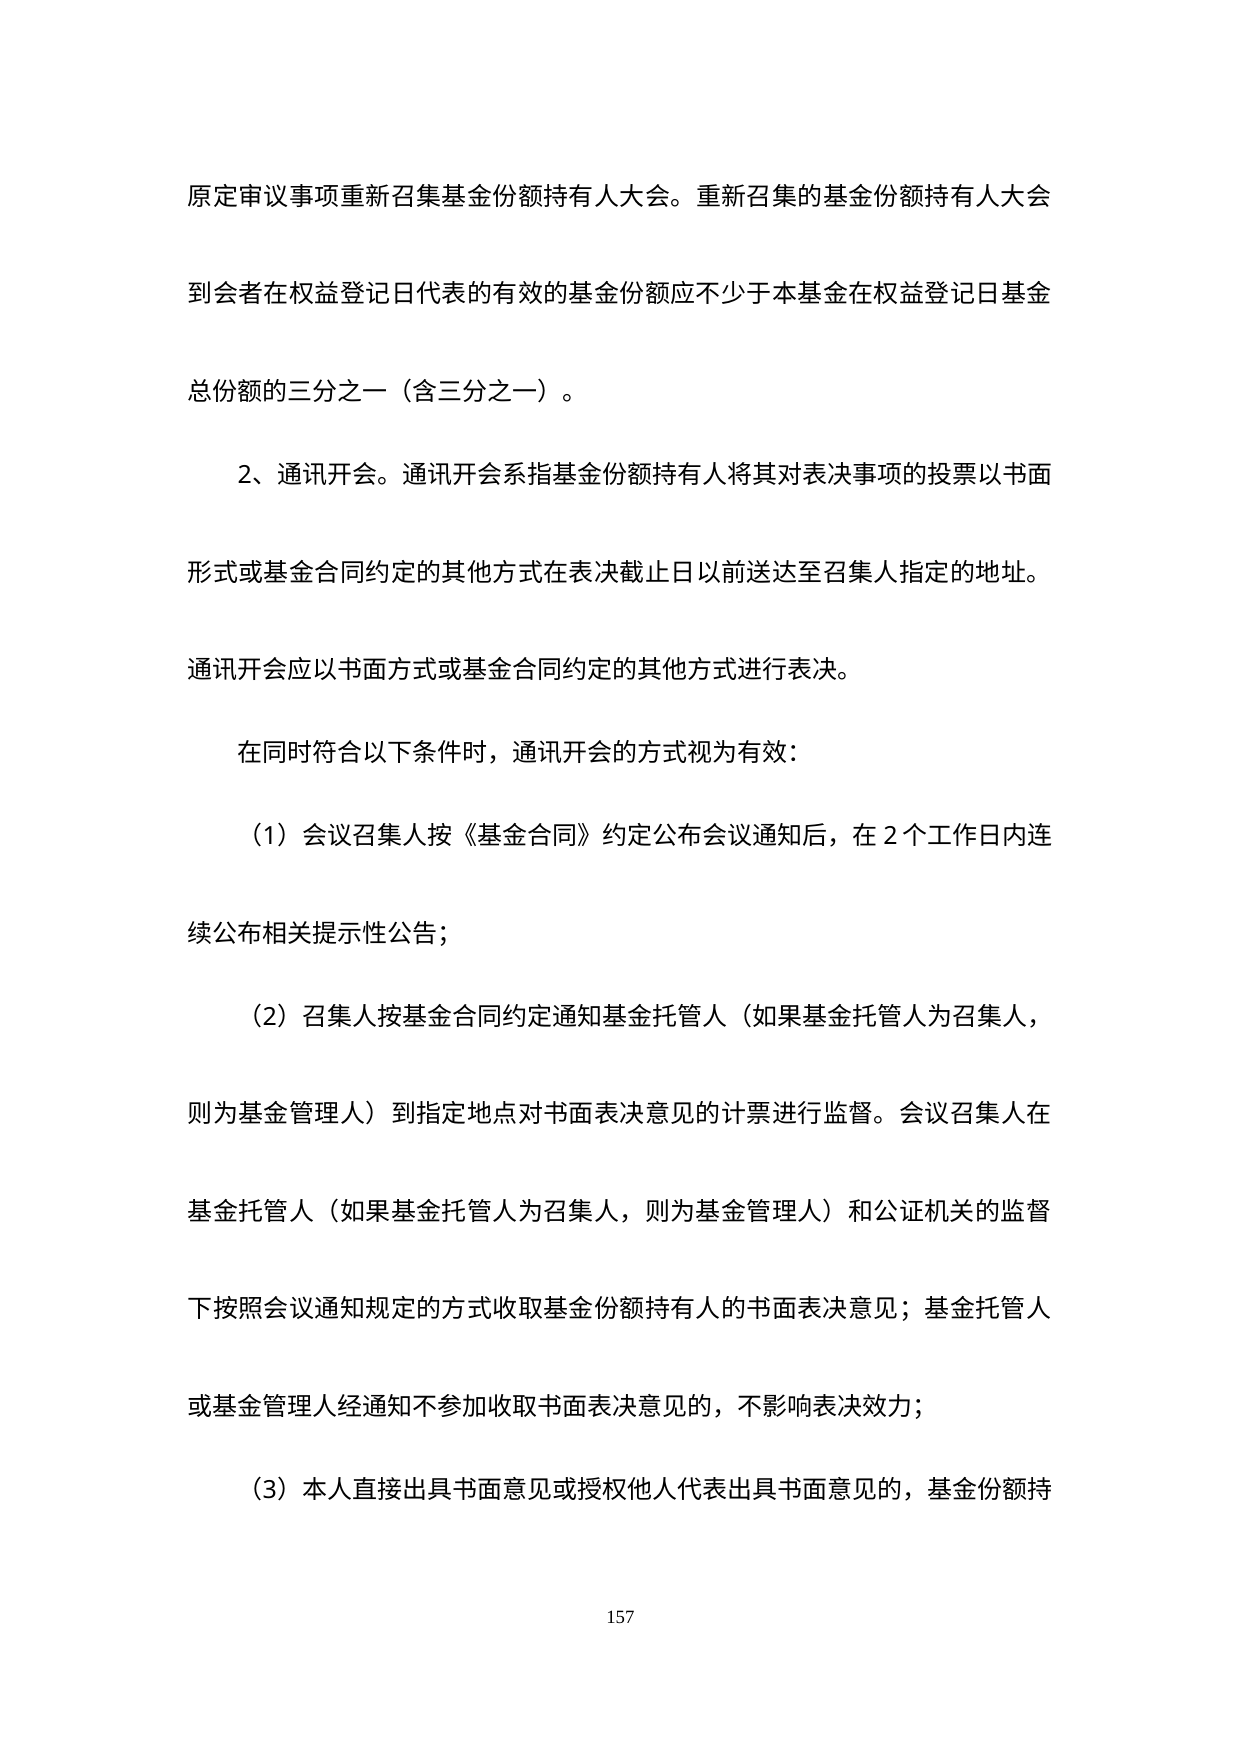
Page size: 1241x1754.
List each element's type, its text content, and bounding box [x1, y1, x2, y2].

text （2）召集人按基金合同约定通知基金托管人（如果基金托管人为召集人，则为基金管理人）到指定地点对书面表决意见的计票进行监督。会议召集人在基金托管人（如果基金托管人为召集人，则为基金管理人）和公证机关的监督下按照会议通知规定的方式收取基金份额持有人的书面表决意见；基金托管人或基金管理人经通知不参加收取书面表决意见的，不影响表决效力； [187, 982, 1053, 1437]
text 2、通讯开会。通讯开会系指基金份额持有人将其对表决事项的投票以书面形式或基金合同约定的其他方式在表决截止日以前送达至召集人指定的地址。通讯开会应以书面方式或基金合同约定的其他方式进行表决。 [187, 440, 1053, 700]
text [187, 1455, 1053, 1520]
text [187, 162, 1053, 422]
text 在同时符合以下条件时，通讯开会的方式视为有效： [187, 718, 1053, 783]
text （1）会议召集人按《基金合同》约定公布会议通知后，在2个工作日内连续公布相关提示性公告； [187, 801, 1053, 964]
